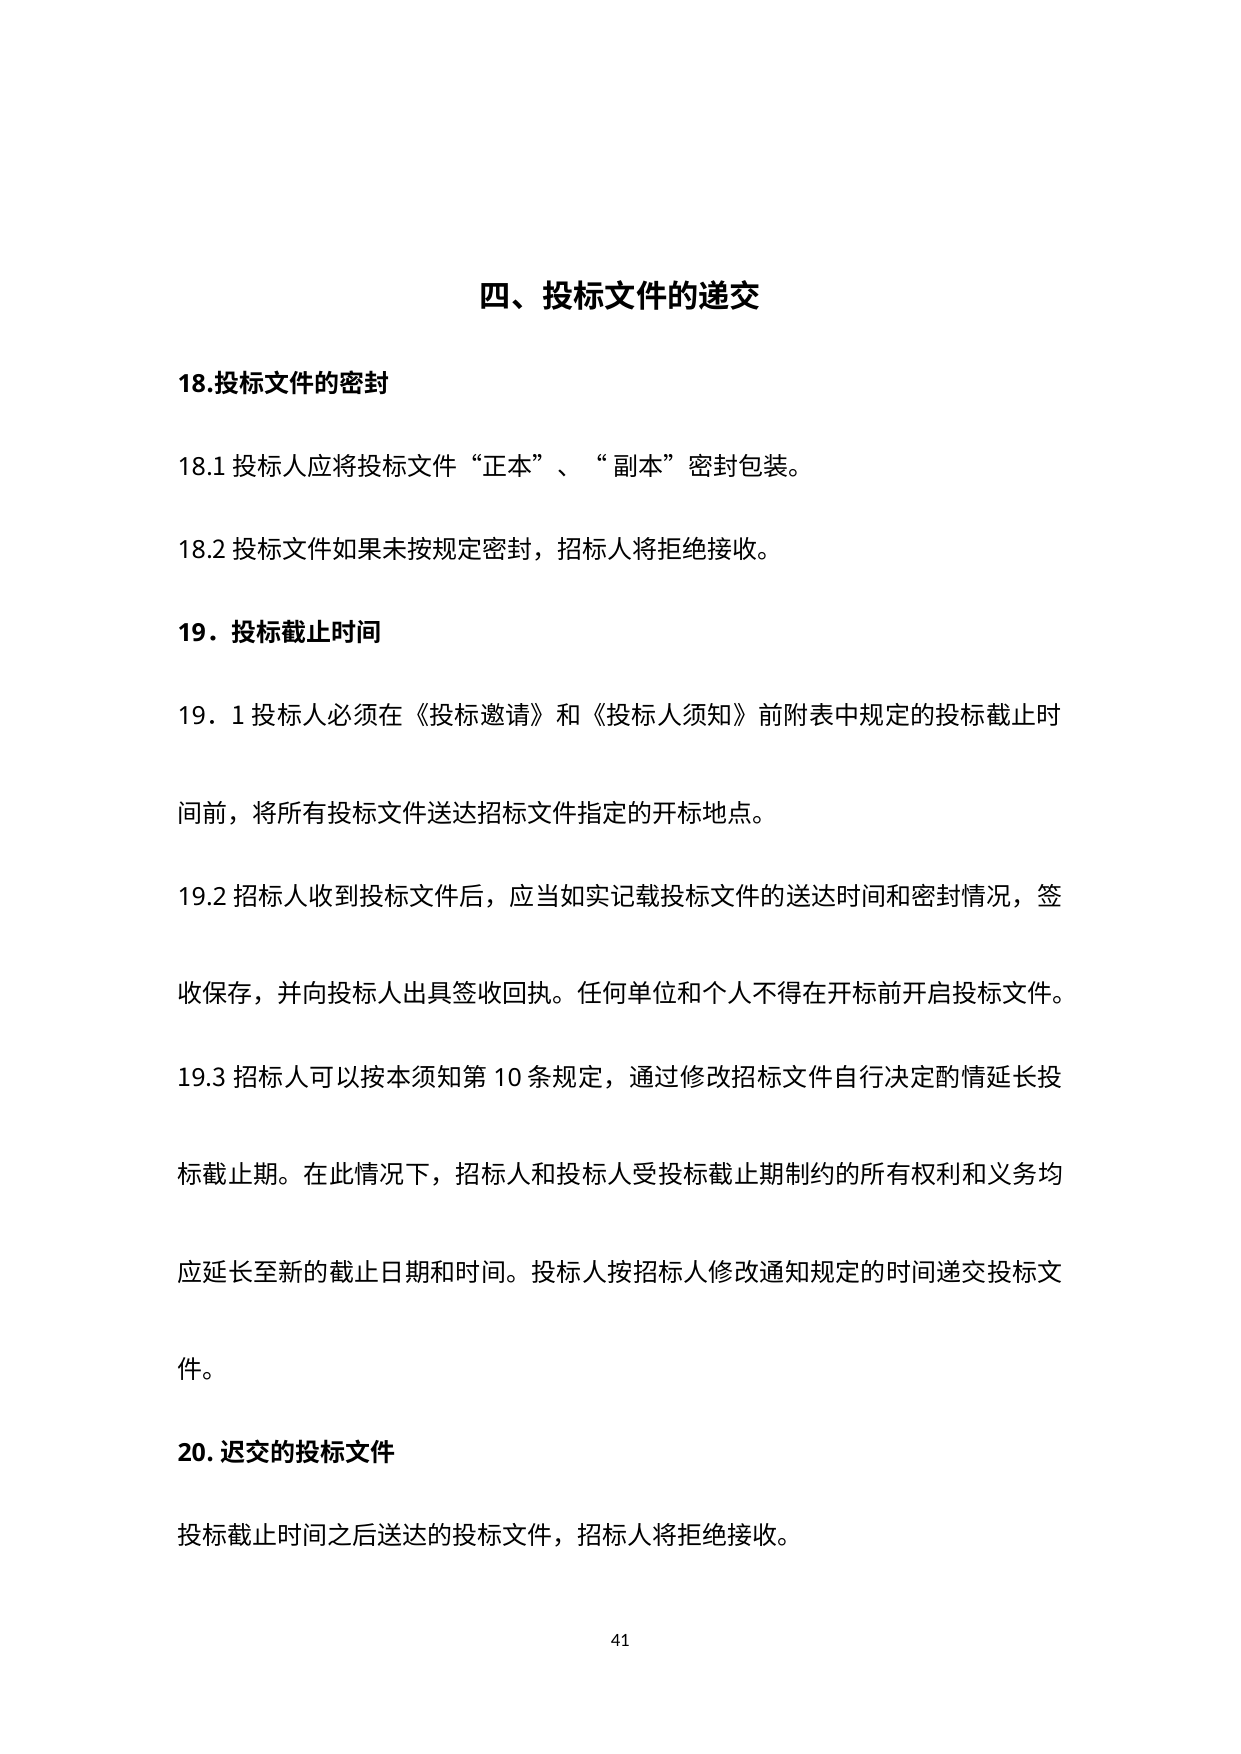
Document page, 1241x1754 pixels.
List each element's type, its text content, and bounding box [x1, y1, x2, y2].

text 20. 迟交的投标文件 [177, 1418, 1063, 1483]
text 18.2 投标文件如果未按规定密封，招标人将拒绝接收。 [177, 515, 1063, 580]
text 19.2 招标人收到投标文件后，应当如实记载投标文件的送达时间和密封情况，签收保存，并向投标人出具签收回执。任何单位和个人不得在开标前开启投标文件。 [177, 862, 1063, 1024]
text 19．1 投标人必须在《投标邀请》和《投标人须知》前附表中规定的投标截止时间前，将所有投标文件送达招标文件指定的开标地点。 [177, 681, 1063, 844]
text 18.投标文件的密封 [177, 349, 1063, 414]
text 19.3 招标人可以按本须知第10条规定，通过修改招标文件自行决定酌情延长投标截止期。在此情况下，招标人和投标人受投标截止期制约的所有权利和义务均应延长至新的截止日期和时间。投标人按招标人修改通知规定的时间递交投标文件。 [177, 1043, 1063, 1400]
text 18.1 投标人应将投标文件“正本”、“ 副本”密封包装。 [177, 432, 1063, 497]
text 四、投标文件的递交 [177, 261, 1063, 326]
text 19．投标截止时间 [177, 598, 1063, 663]
text 投标截止时间之后送达的投标文件，招标人将拒绝接收。 [177, 1501, 1063, 1566]
